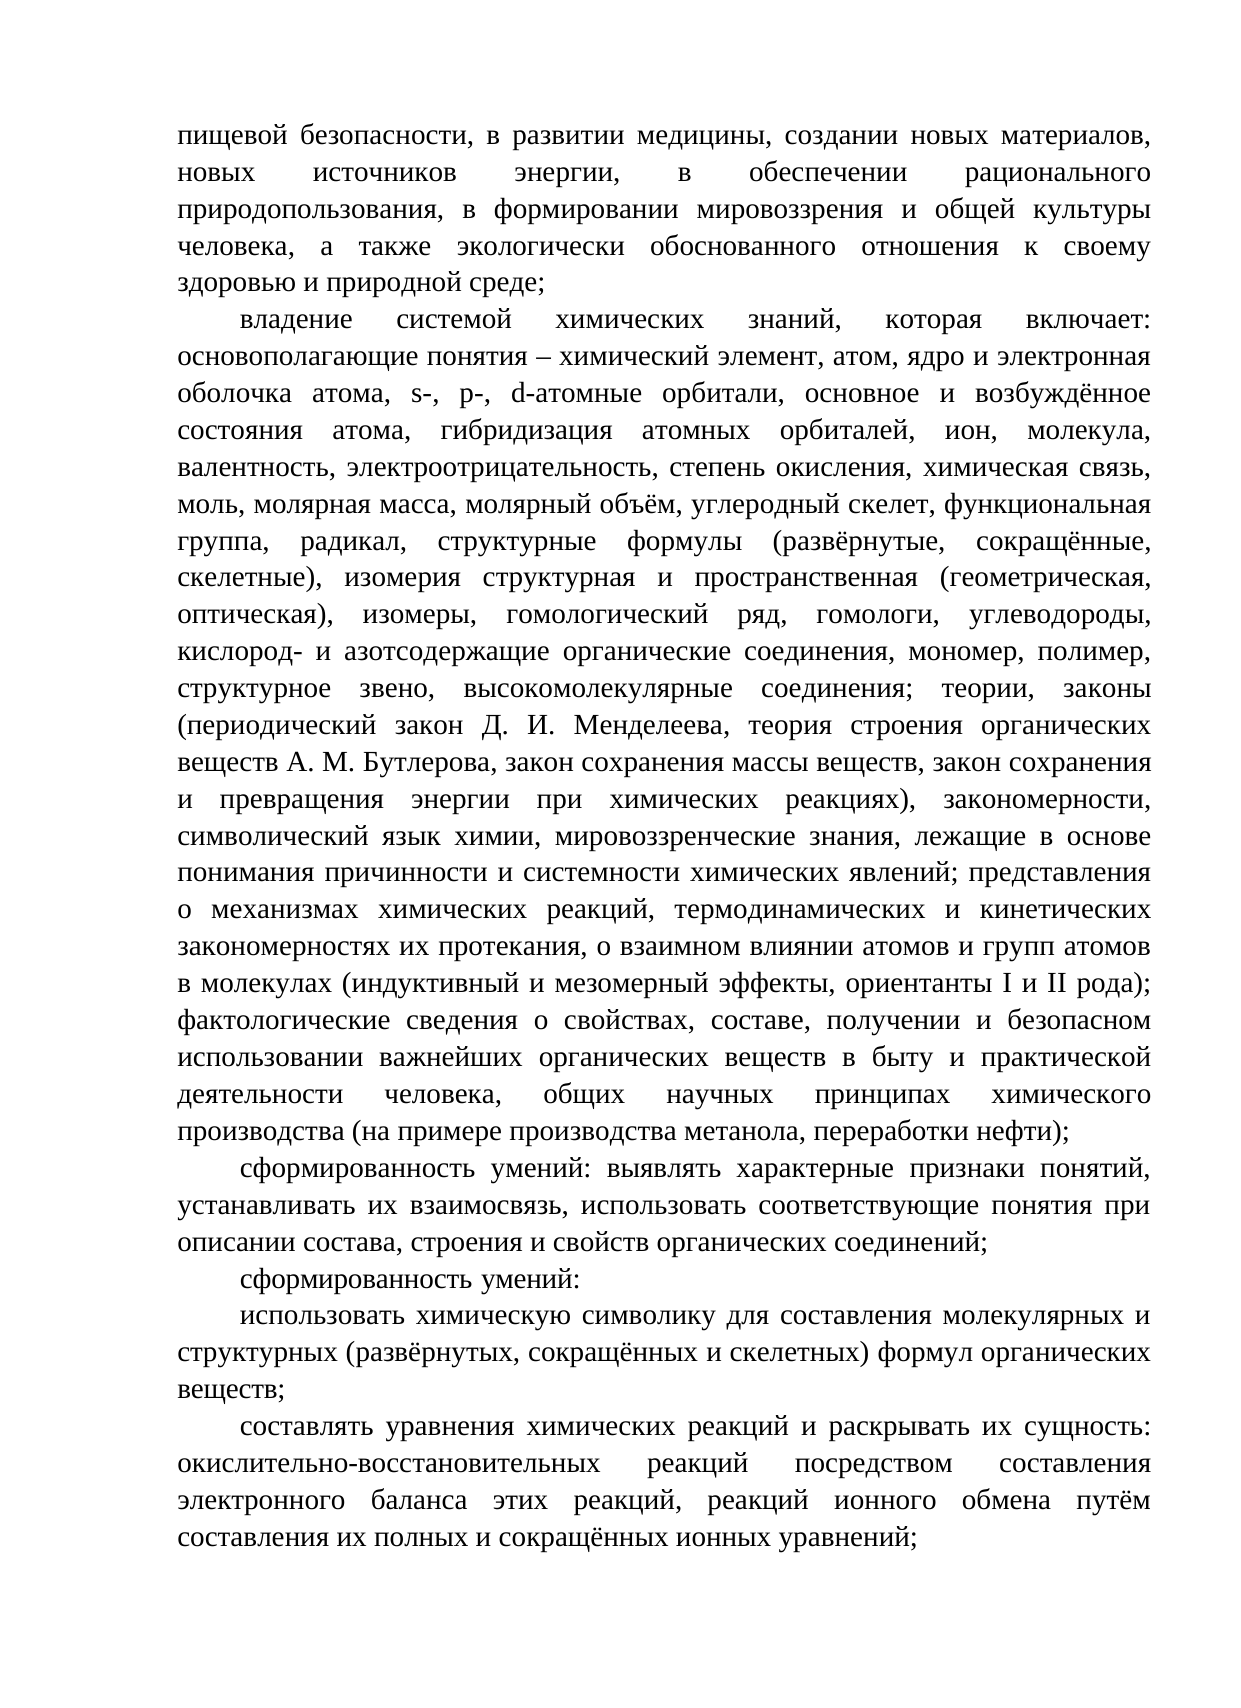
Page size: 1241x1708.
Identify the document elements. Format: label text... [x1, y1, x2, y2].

text владение системой химических знаний, которая включает: основополагающие понятия – химический элемент, атом, ядро и электронная оболочка атома, s-, p-, d-атомные орбитали, основное и возбуждённое состояния атома, гибридизация атомных орбиталей, ион, молекула, валентность, электроотрицательность, степень окисления, химическая связь, моль, молярная масса, молярный объём, углеродный скелет, функциональная группа, радикал, структурные формулы (развёрнутые, сокращённые, скелетные), изомерия структурная и пространственная (геометрическая, оптическая), изомеры, гомологический ряд, гомологи, углеводороды, кислород- и азотсодержащие органические соединения, мономер, полимер, структурное звено, высокомолекулярные соединения; теории, законы (периодический закон Д. И. Менделеева, теория строения органических веществ А. М. Бутлерова, закон сохранения массы веществ, закон сохранения и превращения энергии при химических реакциях), закономерности, символический язык химии, мировоззренческие знания, лежащие в основе понимания причинности и системности химических явлений; представления о механизмах химических реакций, термодинамических и кинетических закономерностях их протекания, о взаимном влиянии атомов и групп атомов в молекулах (индуктивный и мезомерный эффекты, ориентанты I и II рода); фактологические сведения о свойствах, составе, получении и безопасном использовании важнейших органических веществ в быту и практической деятельности человека, общих научных принципах химического производства (на примере производства метанола, переработки нефти); [177, 301, 1152, 1146]
text сформированность умений: выявлять характерные признаки понятий, устанавливать их взаимосвязь, использовать соответствующие понятия при описании состава, строения и свойств органических соединений; [177, 1150, 1151, 1257]
text использовать химическую символику для составления молекулярных и структурных (развёрнутых, сокращённых и скелетных) формул органических веществ; [177, 1297, 1151, 1404]
text составлять уравнения химических реакций и раскрывать их сущность: окислительно-восстановительных реакций посредством составления электронного баланса этих реакций, реакций ионного обмена путём составления их полных и сокращённых ионных уравнений; [177, 1408, 1152, 1552]
text пищевой безопасности, в развитии медицины, создании новых материалов, новых источников энергии, в обеспечении рационального природопользования, в формировании мировоззрения и общей культуры человека, а также экологически обоснованного отношения к своему здоровью и природной среде; [177, 117, 1152, 298]
text сформированность умений: [239, 1261, 1163, 1294]
